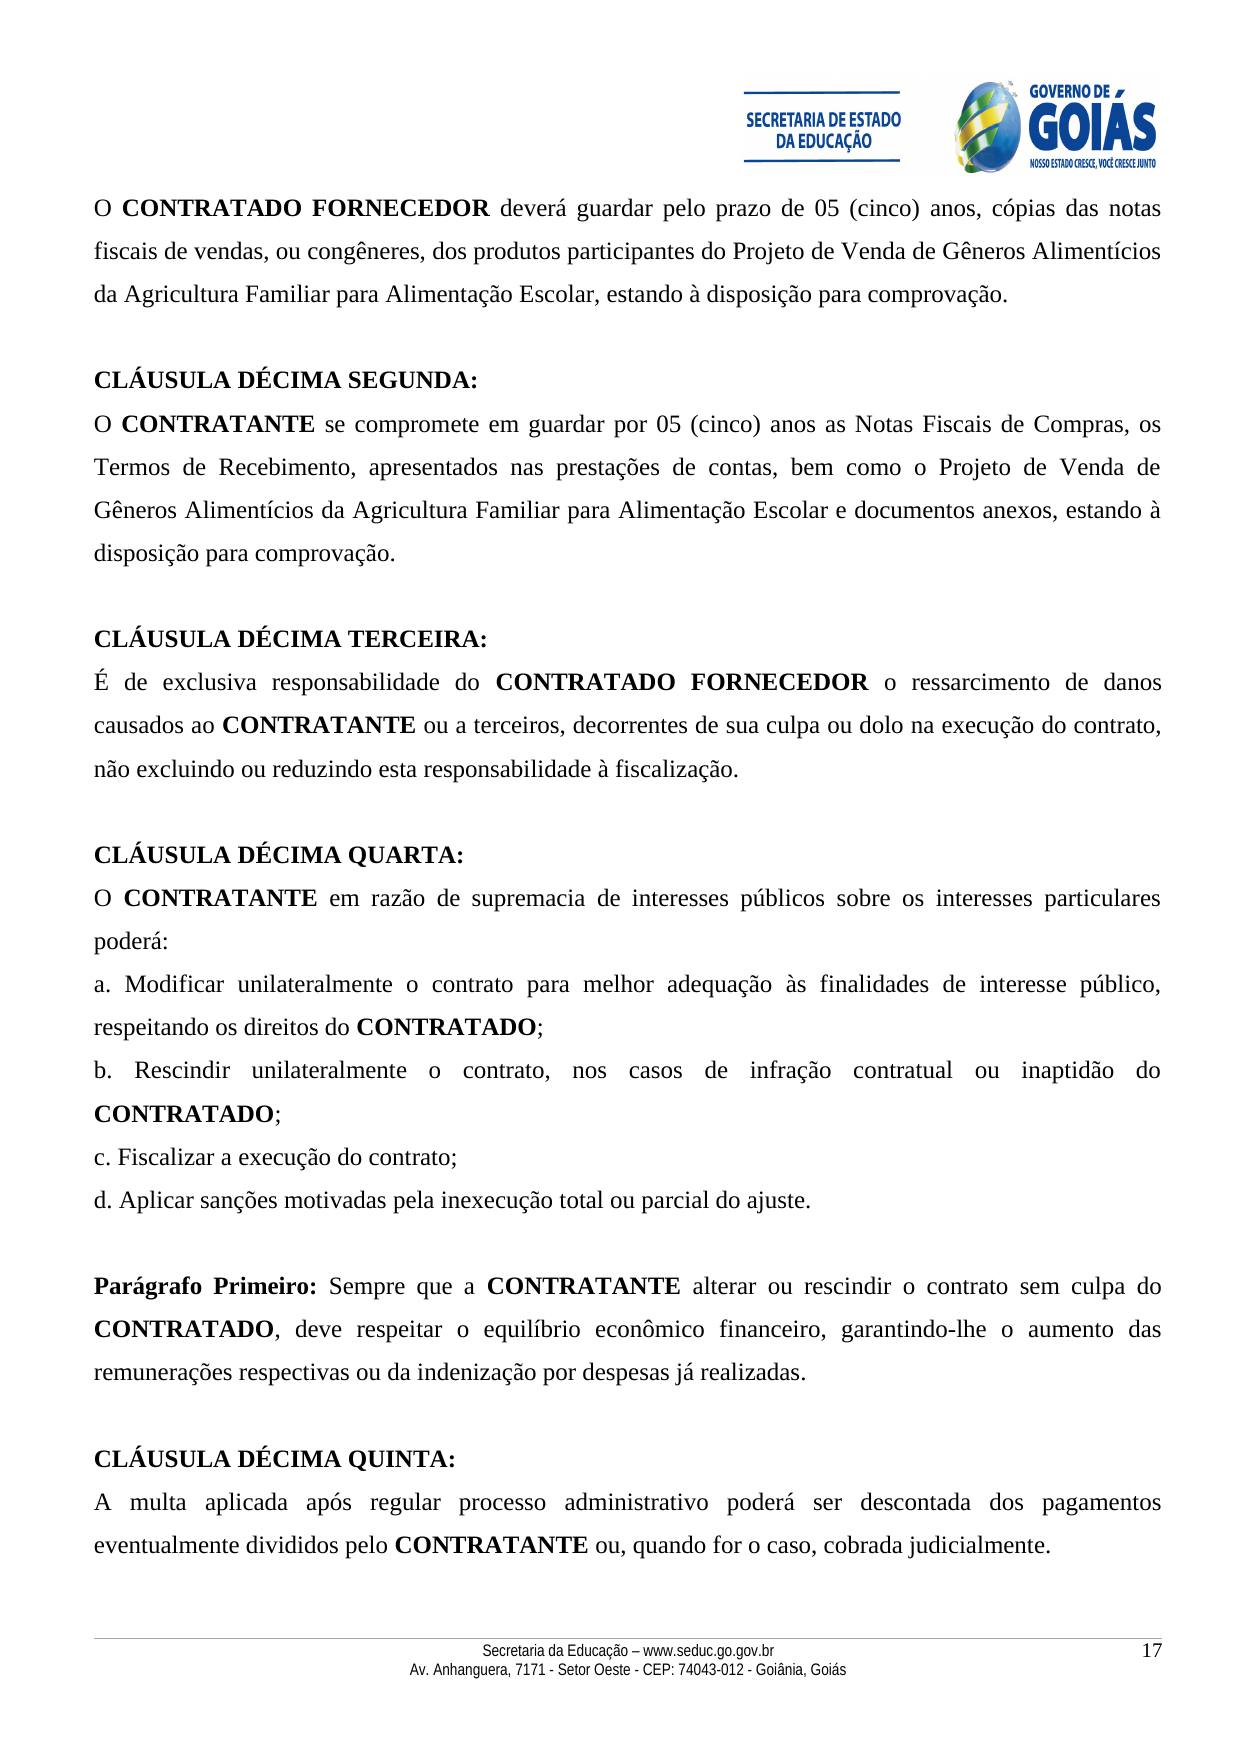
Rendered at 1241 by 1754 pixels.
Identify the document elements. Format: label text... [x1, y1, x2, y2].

text a. Modificar unilateralmente o contrato para melhor adequação às finalidades de interesse público, respeitando os direitos do CONTRATADO; [94, 969, 1162, 1041]
text c. Fiscalizar a execução do contrato; [94, 1142, 1162, 1171]
text O CONTRATADO FORNECEDOR deverá guardar pelo prazo de 05 (cinco) anos, cópias das notas fiscais de vendas, ou congêneres, dos produtos participantes do Projeto de Venda de Gêneros Alimentícios da Agricultura Familiar para Alimentação Escolar, estando à disposição para comprovação. [94, 193, 1162, 308]
text CLÁUSULA DÉCIMA SEGUNDA: [94, 366, 1162, 394]
text CLÁUSULA DÉCIMA TERCEIRA: [94, 624, 1162, 653]
text d. Aplicar sanções motivadas pela inexecução total ou parcial do ajuste. [94, 1185, 1162, 1214]
text Parágrafo Primeiro: Sempre que a CONTRATANTE alterar ou rescindir o contrato sem culpa do CONTRATADO, deve respeitar o equilíbrio econômico financeiro, garantindo-lhe o aumento das remunerações respectivas ou da indenização por despesas já realizadas. [94, 1271, 1162, 1386]
text É de exclusiva responsabilidade do CONTRATADO FORNECEDOR o ressarcimento de danos causados ao CONTRATANTE ou a terceiros, decorrentes de sua culpa ou dolo na execução do contrato, não excluindo ou reduzindo esta responsabilidade à fiscalização. [94, 667, 1162, 782]
text CLÁUSULA DÉCIMA QUARTA: [94, 840, 1162, 869]
text A multa aplicada após regular processo administrativo poderá ser descontada dos pagamentos eventualmente divididos pelo CONTRATANTE ou, quando for o caso, cobrada judicialmente. [94, 1487, 1162, 1559]
text O CONTRATANTE em razão de supremacia de interesses públicos sobre os interesses particulares poderá: [94, 883, 1162, 955]
text CLÁUSULA DÉCIMA QUINTA: [94, 1444, 1162, 1472]
text O CONTRATANTE se compromete em guardar por 05 (cinco) anos as Notas Fiscais de Compras, os Termos de Recebimento, apresentados nas prestações de contas, bem como o Projeto de Venda de Gêneros Alimentícios da Agricultura Familiar para Alimentação Escolar e documentos anexos, estando à disposição para comprovação. [94, 409, 1162, 567]
text b. Rescindir unilateralmente o contrato, nos casos de infração contratual ou inaptidão do CONTRATADO; [94, 1056, 1162, 1127]
picture [738, 75, 1163, 179]
